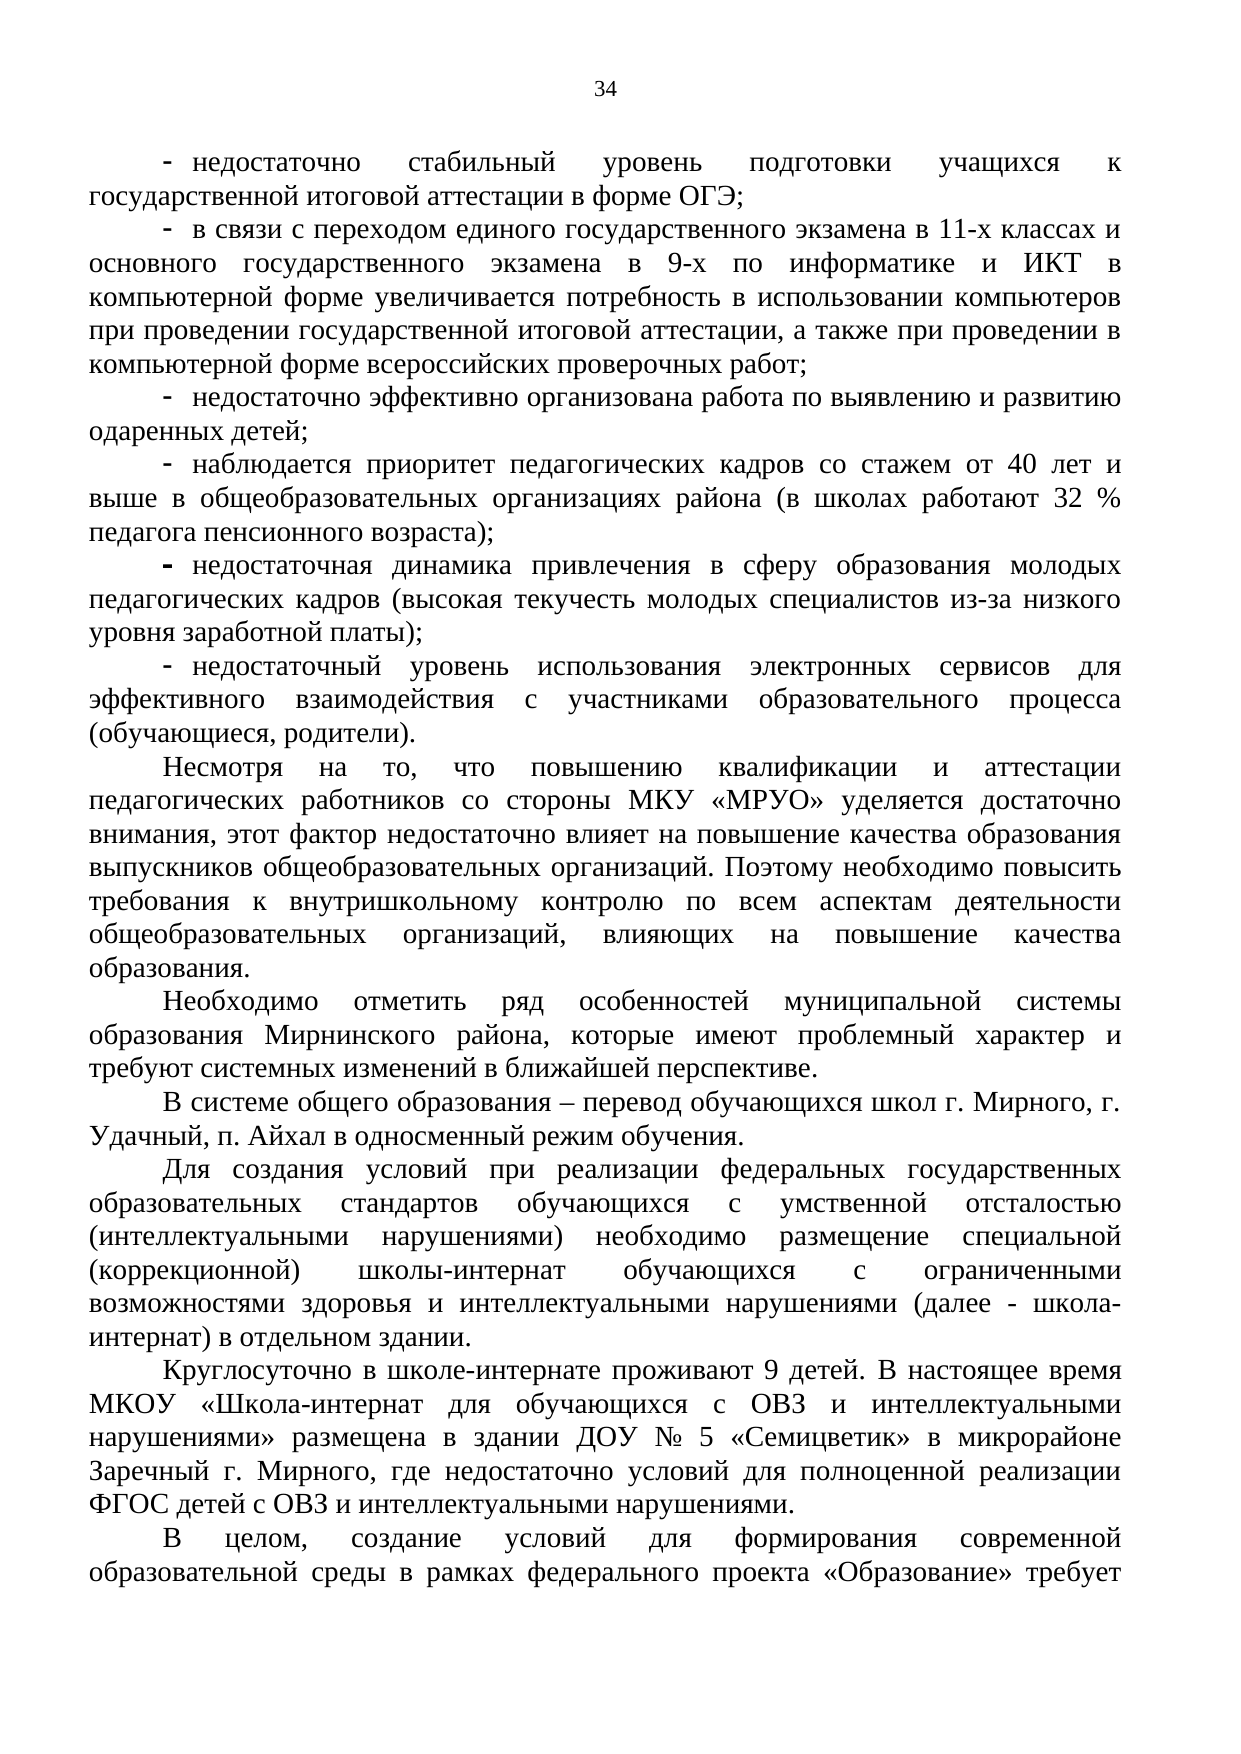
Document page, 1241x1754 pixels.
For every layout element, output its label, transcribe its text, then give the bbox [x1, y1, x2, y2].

list недостаточно эффективно организована работа по выявлению и развитию одаренных детей; [89, 379, 1122, 447]
text В системе общего образования – перевод обучающихся школ г. Мирного, г. Удачный, п. Айхал в односменный режим обучения. [89, 1084, 1122, 1151]
list недостаточно стабильный уровень подготовки учащихся к государственной итоговой аттестации в форме ОГЭ; [89, 144, 1122, 212]
text Несмотря на то, что повышению квалификации и аттестации педагогических работников со стороны МКУ «МРУО» уделяется достаточно внимания, этот фактор недостаточно влияет на повышение качества образования выпускников общеобразовательных организаций. Поэтому необходимо повысить требования к внутришкольному контролю по всем аспектам деятельности общеобразовательных организаций, влияющих на повышение качества образования. [89, 749, 1122, 983]
list недостаточная динамика привлечения в сферу образования молодых педагогических кадров (высокая текучесть молодых специалистов из-за низкого уровня заработной платы); [89, 547, 1122, 648]
list наблюдается приоритет педагогических кадров со стажем от 40 лет и выше в общеобразовательных организациях района (в школах работают 32 % педагога пенсионного возраста); [89, 447, 1122, 547]
text Круглосуточно в школе-интернате проживают 9 детей. В настоящее время МКОУ «Школа-интернат для обучающихся с ОВЗ и интеллектуальными нарушениями» размещена в здании ДОУ № 5 «Семицветик» в микрорайоне Заречный г. Мирного, где недостаточно условий для полноценной реализации ФГОС детей с ОВЗ и интеллектуальными нарушениями. [89, 1352, 1122, 1520]
list в связи с переходом единого государственного экзамена в 11-х классах и основного государственного экзамена в 9-х по информатике и ИКТ в компьютерной форме увеличивается потребность в использовании компьютеров при проведении государственной итоговой аттестации, а также при проведении в компьютерной форме всероссийских проверочных работ; [89, 212, 1122, 379]
text Для создания условий при реализации федеральных государственных образовательных стандартов обучающихся с умственной отсталостью (интеллектуальными нарушениями) необходимо размещение специальной (коррекционной) школы-интернат обучающихся с ограниченными возможностями здоровья и интеллектуальными нарушениями (далее - школа-интернат) в отдельном здании. [89, 1151, 1122, 1352]
list недостаточный уровень использования электронных сервисов для эффективного взаимодействия с участниками образовательного процесса (обучающиеся, родители). [89, 648, 1122, 749]
text Необходимо отметить ряд особенностей муниципальной системы образования Мирнинского района, которые имеют проблемный характер и требуют системных изменений в ближайшей перспективе. [89, 983, 1122, 1084]
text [89, 1520, 1122, 1587]
